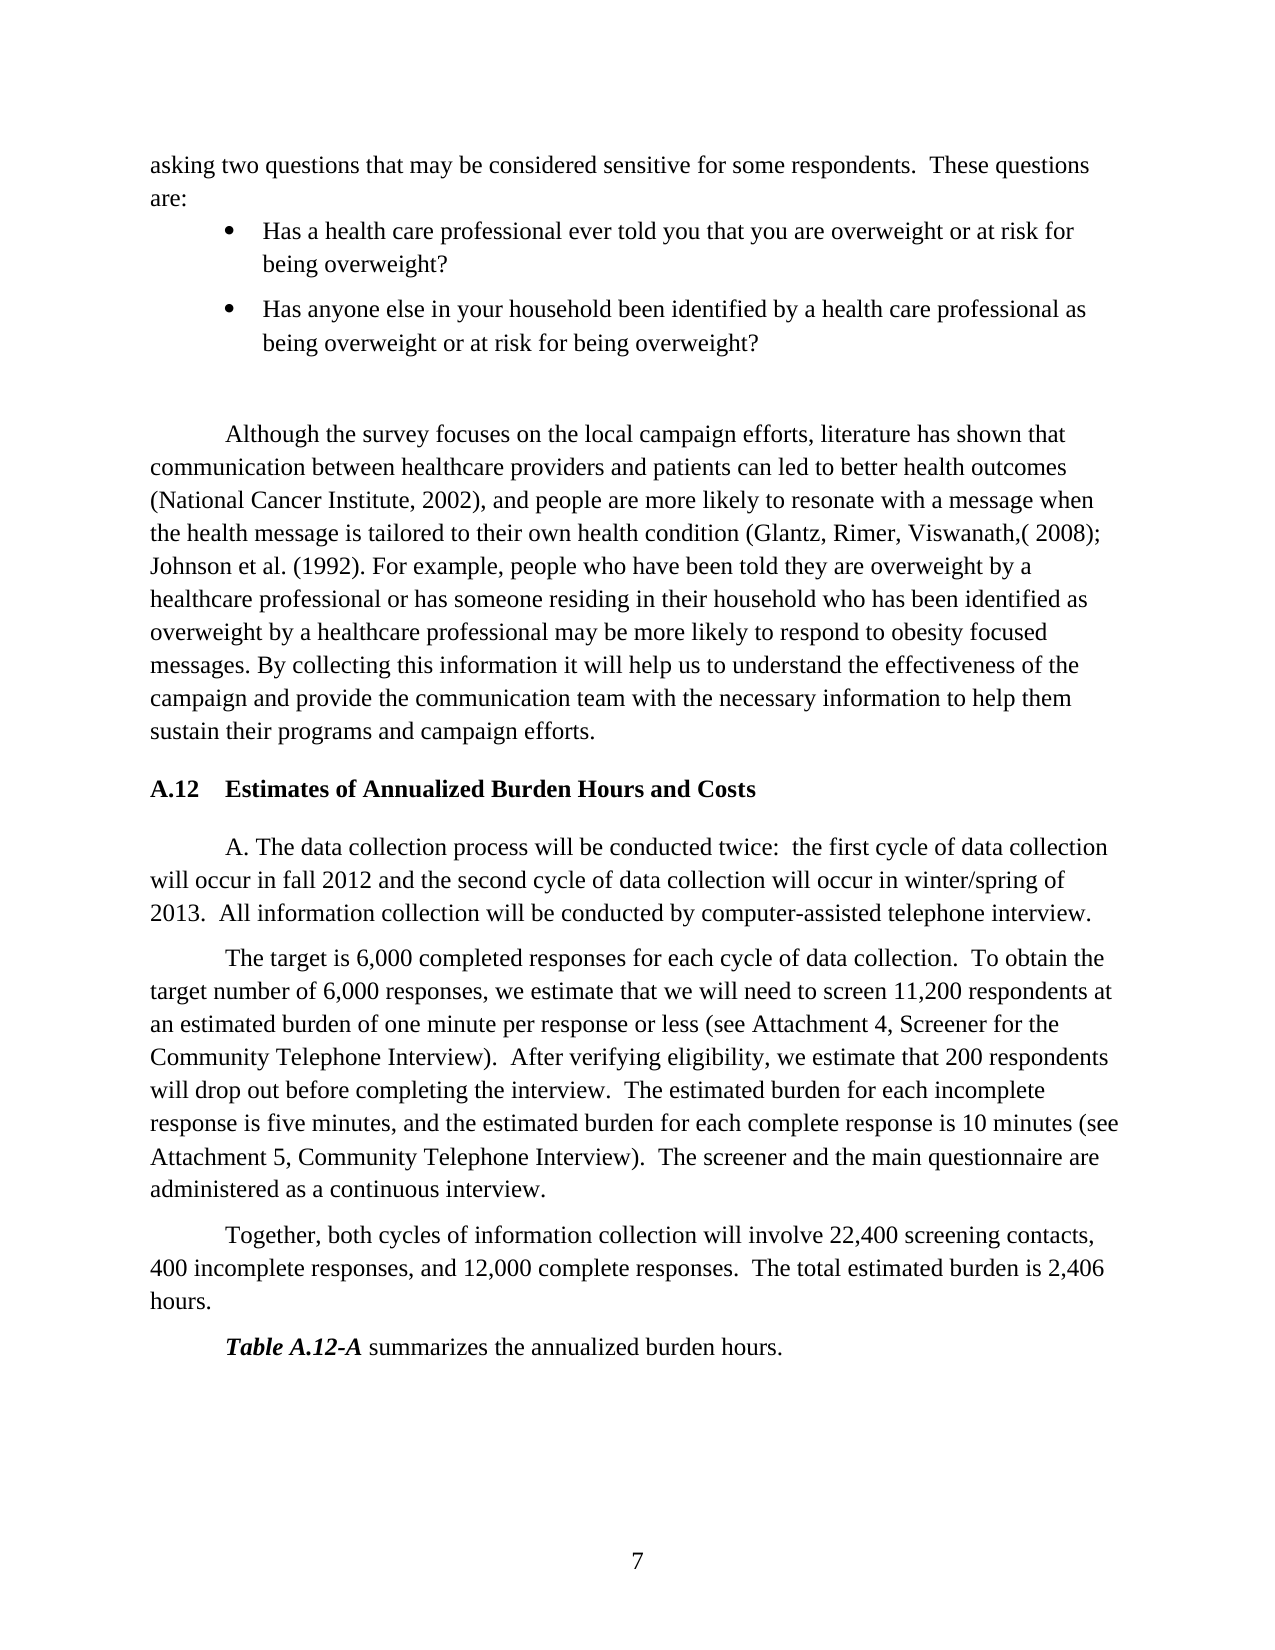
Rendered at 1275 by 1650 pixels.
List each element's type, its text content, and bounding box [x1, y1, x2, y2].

list Has a health care professional ever told you that you are overweight or at risk for being overweight? [225, 216, 1125, 278]
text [150, 150, 1125, 212]
list Has anyone else in your household been identified by a health care professional as being overweight or at risk for being overweight? [225, 294, 1125, 356]
text Together, both cycles of information collection will involve 22,400 screening contacts, 400 incomplete responses, and 12,000 complete responses. The total estimated burden is 2,406 hours. [150, 1220, 1125, 1315]
subtitle A.12 Estimates of Annualized Burden Hours and Costs [150, 774, 1125, 803]
text Although the survey focuses on the local campaign efforts, literature has shown that communication between healthcare providers and patients can led to better health outcomes (National Cancer Institute, 2002), and people are more likely to resonate with a message when the health message is tailored to their own health condition (Glantz, Rimer, Viswanath,( 2008); Johnson et al. (1992). For example, people who have been told they are overweight by a healthcare professional or has someone residing in their household who has been identified as overweight by a healthcare professional may be more likely to respond to obesity focused messages. By collecting this information it will help us to understand the effectiveness of the campaign and provide the communication team with the necessary information to help them sustain their programs and campaign efforts. [150, 419, 1125, 744]
text The target is 6,000 completed responses for each cycle of data collection. To obtain the target number of 6,000 responses, we estimate that we will need to screen 11,200 respondents at an estimated burden of one minute per response or less (see Attachment 4, Screener for the Community Telephone Interview). After verifying eligibility, we estimate that 200 respondents will drop out before completing the interview. The estimated burden for each incomplete response is five minutes, and the estimated burden for each complete response is 10 minutes (see Attachment 5, Community Telephone Interview). The screener and the main questionnaire are administered as a continuous interview. [150, 943, 1125, 1203]
text Table A.12-A summarizes the annualized burden hours. [150, 1332, 1125, 1360]
text A. The data collection process will be conducted twice: the first cycle of data collection will occur in fall 2012 and the second cycle of data collection will occur in winter/spring of 2013. All information collection will be conducted by computer-assisted telephone interview. [150, 832, 1125, 927]
